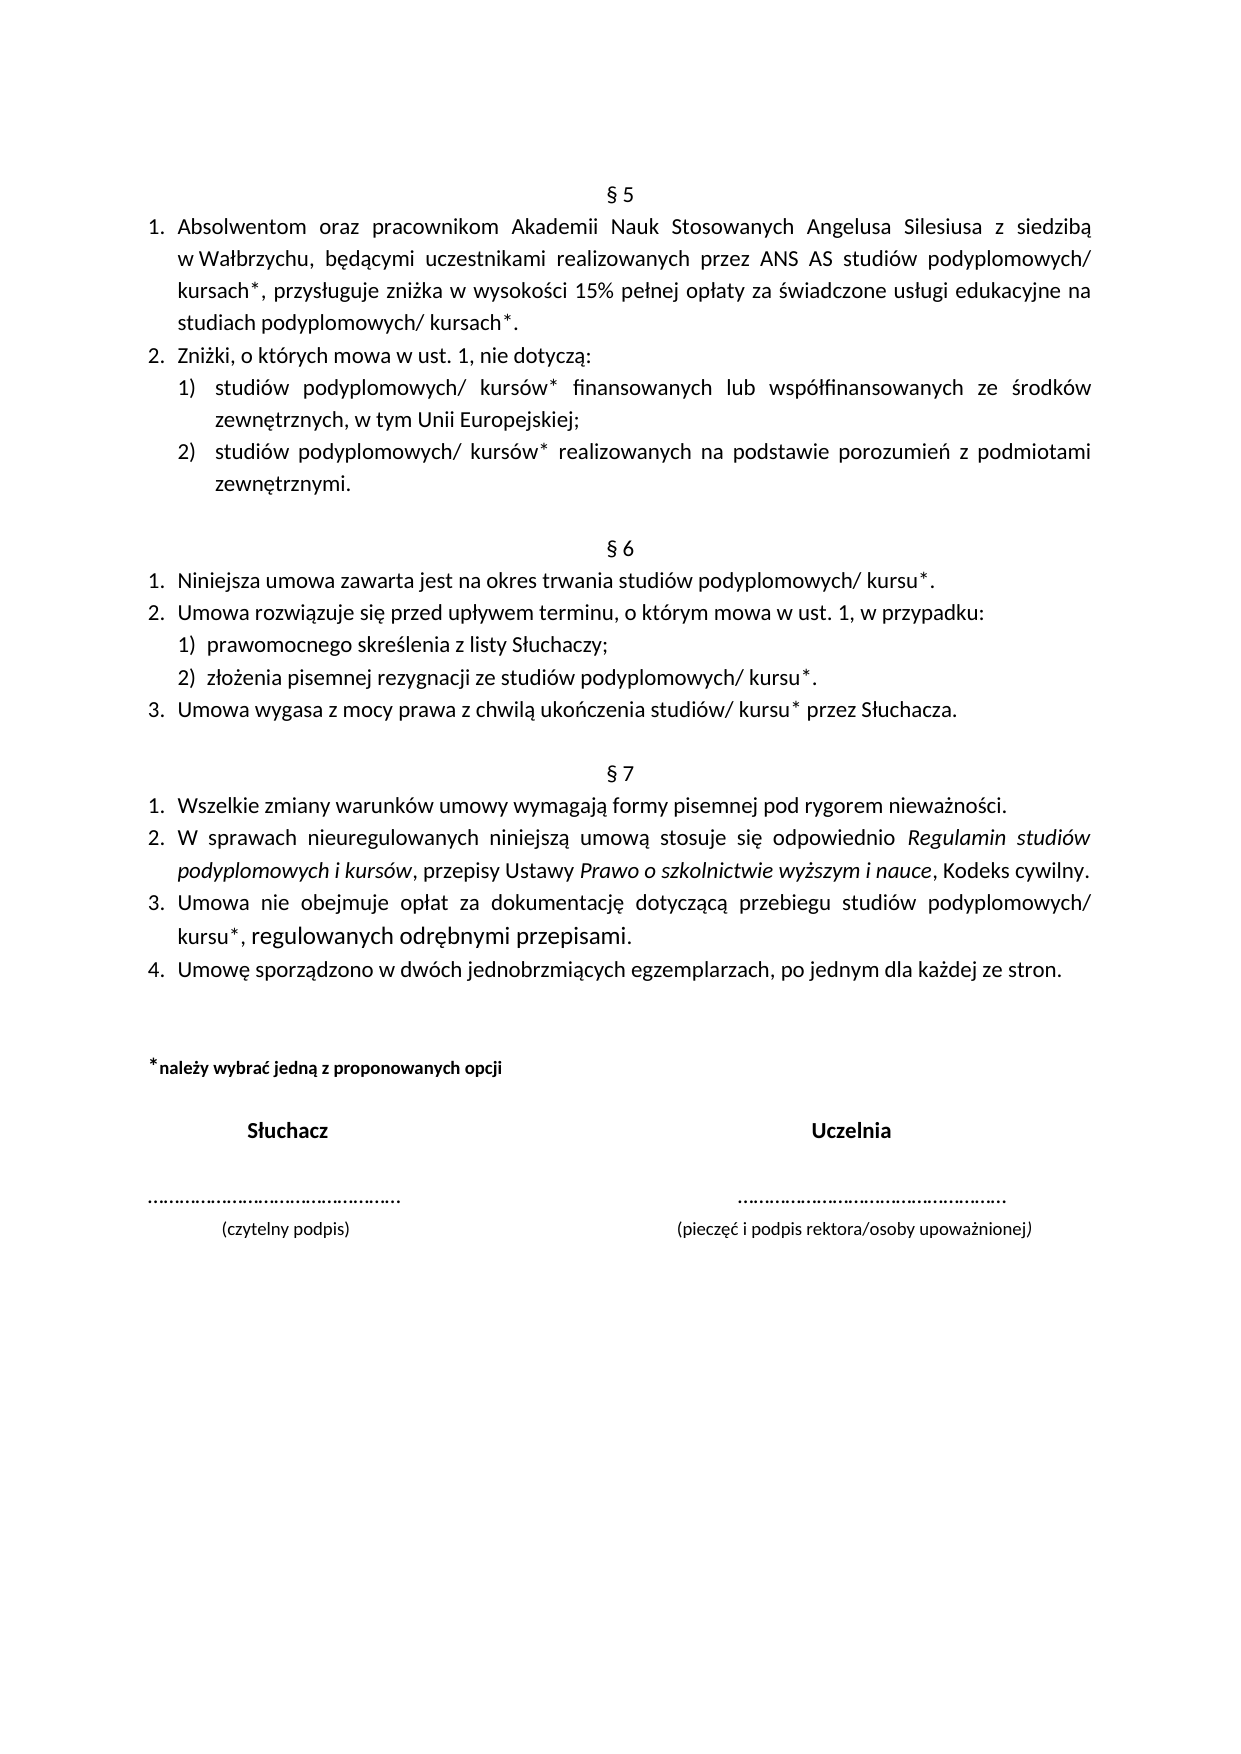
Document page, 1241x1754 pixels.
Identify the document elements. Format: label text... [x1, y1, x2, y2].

text § 7 [148, 759, 1093, 787]
text Słuchacz Uczelnia [221, 1116, 1093, 1144]
list Umowę sporządzono w dwóch jednobrzmiących egzemplarzach, po jednym dla każdej ze stron. [148, 955, 1093, 983]
text § 5 [148, 180, 1093, 208]
list Umowa nie obejmuje opłat za dokumentację dotyczącą przebiegu studiów podyplomowych/ kursu*, regulowanych odrębnymi przepisami. [148, 888, 1093, 951]
list studiów podyplomowych/ kursów* finansowanych lub współfinansowanych ze środków zewnętrznych, w tym Unii Europejskiej; [177, 373, 1093, 433]
list Zniżki, o których mowa w ust. 1, nie dotyczą: [148, 341, 1093, 369]
list Wszelkie zmiany warunków umowy wymagają formy pisemnej pod rygorem nieważności. [148, 791, 1093, 819]
list Umowa rozwiązuje się przed upływem terminu, o którym mowa w ust. 1, w przypadku: [148, 598, 1093, 626]
list Absolwentom oraz pracownikom Akademii Nauk Stosowanych Angelusa Silesiusa z siedzibą w Wałbrzychu, będącymi uczestnikami realizowanych przez ANS AS studiów podyplomowych/ kursach*, przysługuje zniżka w wysokości 15% pełnej opłaty za świadczone usługi edukacyjne na studiach podyplomowych/ kursach*. [148, 212, 1093, 337]
list prawomocnego skreślenia z listy Słuchaczy; [177, 630, 1093, 658]
text § 6 [148, 534, 1093, 562]
list Umowa wygasa z mocy prawa z chwilą ukończenia studiów/ kursu* przez Słuchacza. [148, 695, 1093, 723]
list W sprawach nieuregulowanych niniejszą umową stosuje się odpowiednio Regulamin studiów podyplomowych i kursów, przepisy Ustawy Prawo o szkolnictwie wyższym i nauce, Kodeks cywilny. [148, 823, 1093, 884]
list Niniejsza umowa zawarta jest na okres trwania studiów podyplomowych/ kursu*. [148, 566, 1093, 594]
text ………………………………………… …………………………………………… (czytelny podpis) (pieczęć i podpis rektora/osoby upoważnionej) [148, 1181, 1093, 1241]
list złożenia pisemnej rezygnacji ze studiów podyplomowych/ kursu*. [177, 663, 1093, 691]
list studiów podyplomowych/ kursów* realizowanych na podstawie porozumień z podmiotami zewnętrznymi. [177, 437, 1093, 497]
text *należy wybrać jedną z proponowanych opcji [148, 1052, 1093, 1080]
